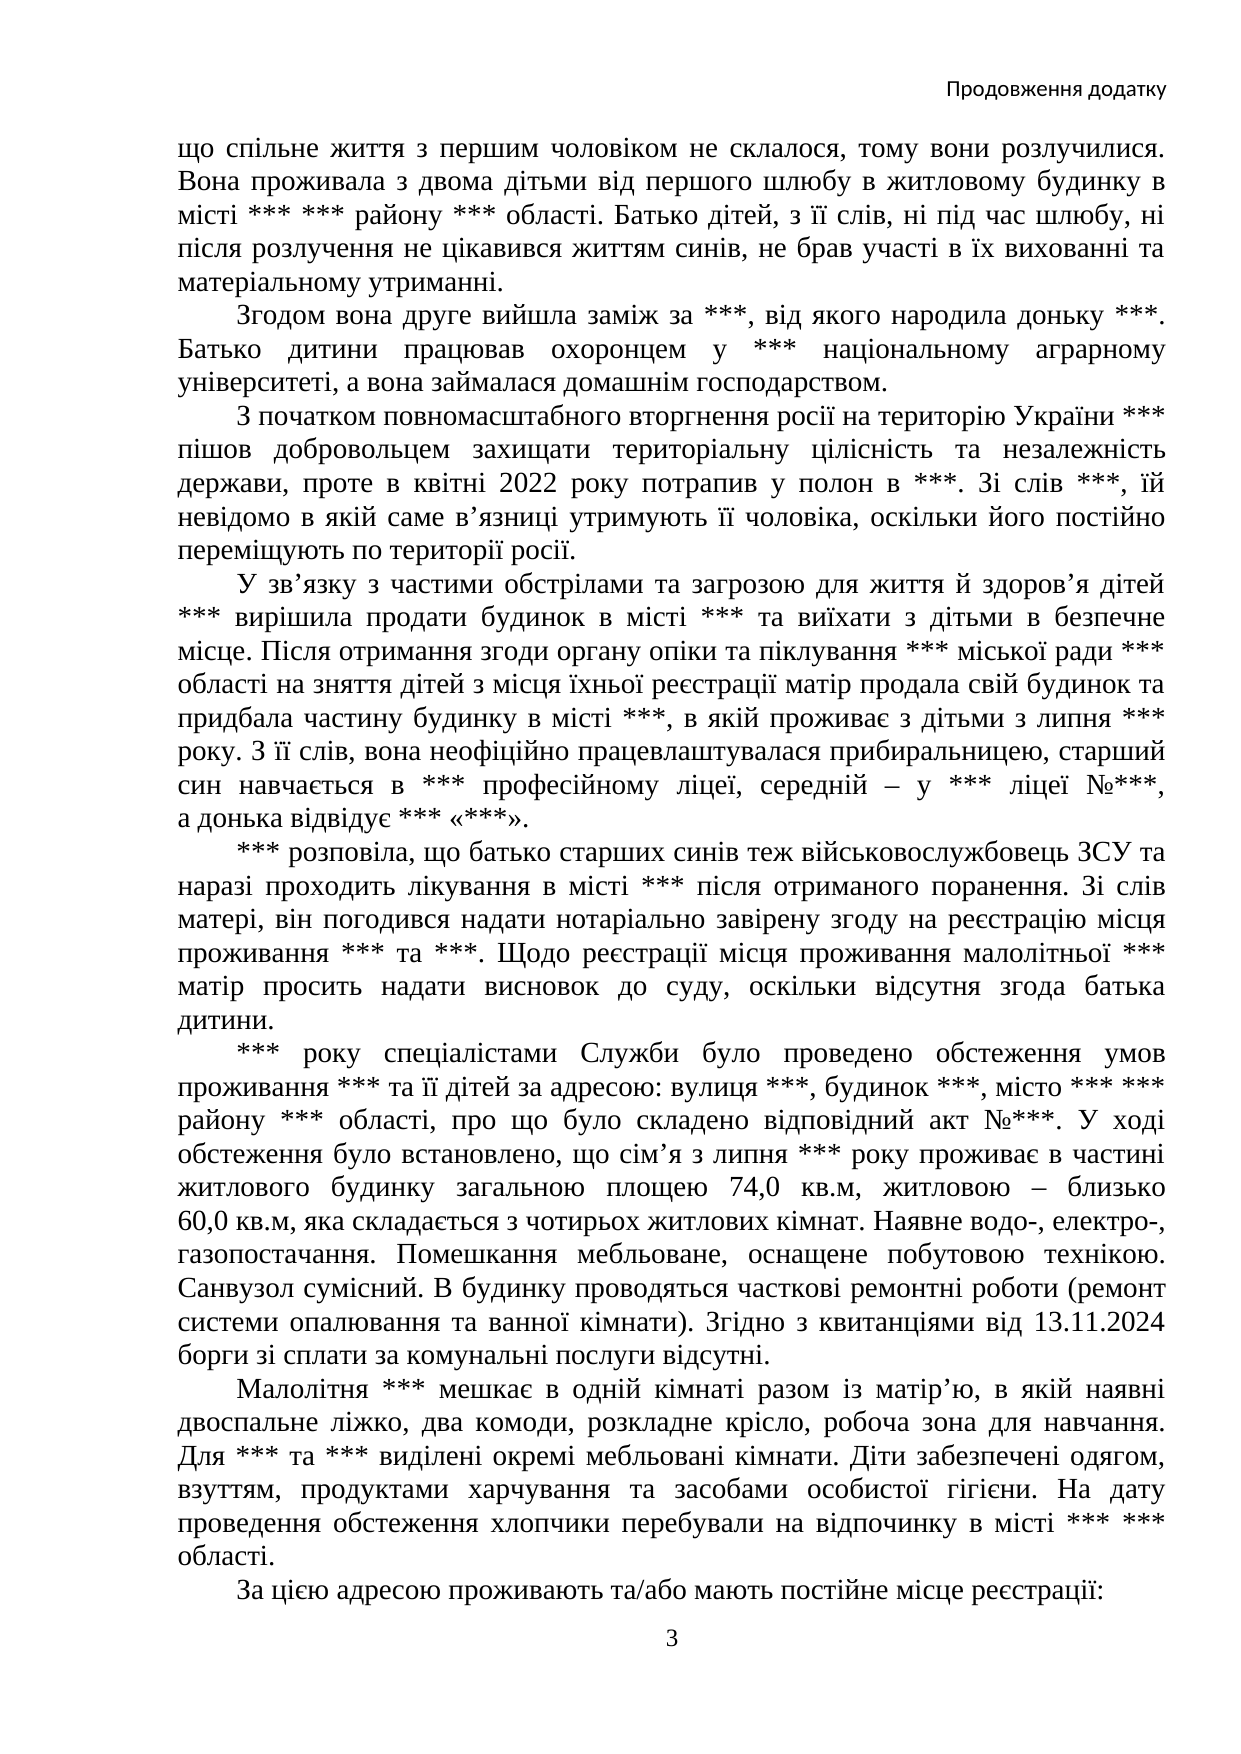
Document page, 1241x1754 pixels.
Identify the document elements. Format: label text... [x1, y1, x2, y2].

text У зв’язку з частими обстрілами та загрозою для життя й здоров’я дітей *** вирішила продати будинок в місті *** та виїхати з дітьми в безпечне місце. Після отримання згоди органу опіки та піклування *** міської ради *** області на зняття дітей з місця їхньої реєстрації матір продала свій будинок та придбала частину будинку в місті ***, в якій проживає з дітьми з липня *** року. З її слів, вона неофіційно працевлаштувалася прибиральницею, старший син навчається в *** професійному ліцеї, середній – у *** ліцеї №***, а донька відвідує *** «***». [177, 566, 1167, 834]
list За цією адресою проживають та/або мають постійне місце реєстрації: [177, 1572, 1167, 1606]
list Малолітня *** мешкає в одній кімнаті разом із матір’ю, в якій наявні двоспальне ліжко, два комоди, розкладне крісло, робоча зона для навчання. Для *** та *** виділені окремі мебльовані кімнати. Діти забезпечені одягом, взуттям, продуктами харчування та засобами особистої гігієни. На дату проведення обстеження хлопчики перебували на відпочинку в місті *** *** області. [177, 1371, 1167, 1572]
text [177, 130, 1167, 297]
text Згодом вона друге вийшла заміж за ***, від якого народила доньку ***. Батько дитини працював охоронцем у *** національному аграрному університеті, а вона займалася домашнім господарством. [177, 297, 1167, 398]
text *** розповіла, що батько старших синів теж військовослужбовець ЗСУ та наразі проходить лікування в місті *** після отриманого поранення. Зі слів матері, він погодився надати нотаріально завірену згоду на реєстрацію місця проживання *** та ***. Щодо реєстрації місця проживання малолітньої *** матір просить надати висновок до суду, оскільки відсутня згода батька дитини. [177, 834, 1167, 1035]
list *** року спеціалістами Служби було проведено обстеження умов проживання *** та її дітей за адресою: вулиця ***, будинок ***, місто *** *** району *** області, про що було складено відповідний акт №***. У ході обстеження було встановлено, що сім’я з липня *** року проживає в частині житлового будинку загальною площею 74,0 кв.м, житловою – близько 60,0 кв.м, яка складається з чотирьох житлових кімнат. Наявне водо-, електро-, газопостачання. Помешкання мебльоване, оснащене побутовою технікою. Санвузол сумісний. В будинку проводяться часткові ремонтні роботи (ремонт системи опалювання та ванної кімнати). Згідно з квитанціями від 13.11.2024 борги зі сплати за комунальні послуги відсутні. [177, 1035, 1167, 1371]
text З початком повномасштабного вторгнення росії на територію України *** пішов добровольцем захищати територіальну цілісність та незалежність держави, проте в квітні 2022 року потрапив у полон в ***. Зі слів ***, їй невідомо в якій саме в’язниці утримують її чоловіка, оскільки його постійно переміщують по території росії. [177, 398, 1167, 566]
